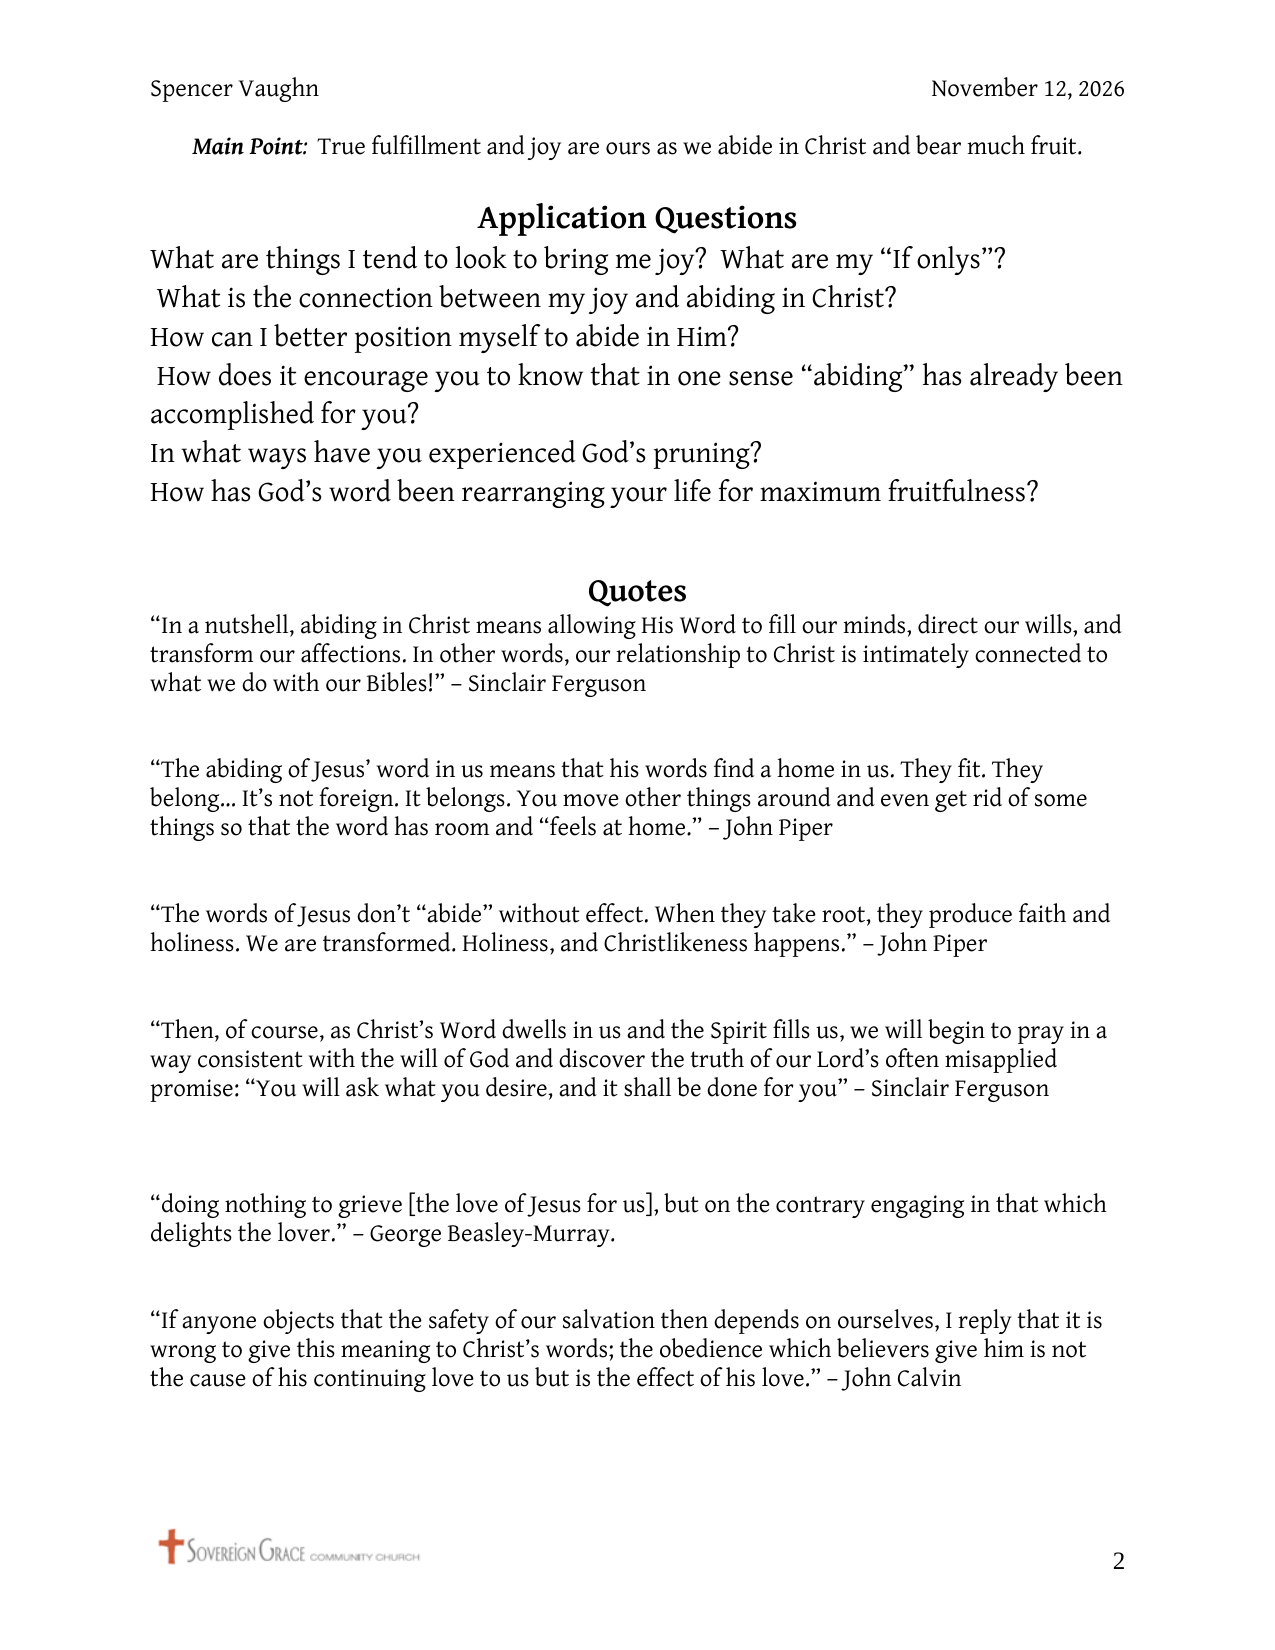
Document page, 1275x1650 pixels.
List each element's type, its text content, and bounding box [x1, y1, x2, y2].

text How has God’s word been rearranging your life for maximum fruitfulness? [150, 476, 1125, 510]
text “The words of Jesus don’t “abide” without effect. When they take root, they produce faith and holiness. We are transformed. Holiness, and Christlikeness happens.” – John Piper [150, 901, 1125, 959]
text Application Questions [150, 199, 1125, 238]
text Main Point: True fulfillment and joy are ours as we abide in Christ and bear much fruit. [150, 133, 1125, 162]
text “In a nutshell, abiding in Christ means allowing His Word to fill our minds, direct our wills, and transform our affections. In other words, our relationship to Christ is intimately connected to what we do with our Bibles!” – Sinclair Ferguson [150, 611, 1125, 698]
text What are things I tend to look to bring me joy? What are my “If onlys”? [150, 243, 1125, 277]
picture [150, 1524, 428, 1570]
text In what ways have you experienced God’s pruning? [150, 437, 1125, 471]
text “The abiding of Jesus’ word in us means that his words find a home in us. They fit. They belong… It’s not foreign. It belongs. You move other things around and even get rid of some things so that the word has room and “feels at home.” – John Piper [150, 756, 1125, 843]
text “doing nothing to grieve [the love of Jesus for us], but on the contrary engaging in that which delights the lover.” – George Beasley-Murray. [150, 1190, 1125, 1248]
text What is the connection between my joy and abiding in Christ? [150, 282, 1125, 316]
text Quotes [150, 573, 1125, 611]
text How can I better position myself to abide in Him? [150, 321, 1125, 355]
text How does it encourage you to know that in one sense “abiding” has already been accomplished for you? [150, 360, 1125, 432]
text “If anyone objects that the safety of our salvation then depends on ourselves, I reply that it is wrong to give this meaning to Christ’s words; the obedience which believers give him is not the cause of his continuing love to us but is the effect of his love.” – John Calvin [150, 1306, 1125, 1393]
text “Then, of course, as Christ’s Word dwells in us and the Spirit fills us, we will begin to pray in a way consistent with the will of God and discover the truth of our Lord’s often misapplied promise: “You will ask what you desire, and it shall be done for you” – Sinclair Ferguson [150, 1017, 1125, 1103]
